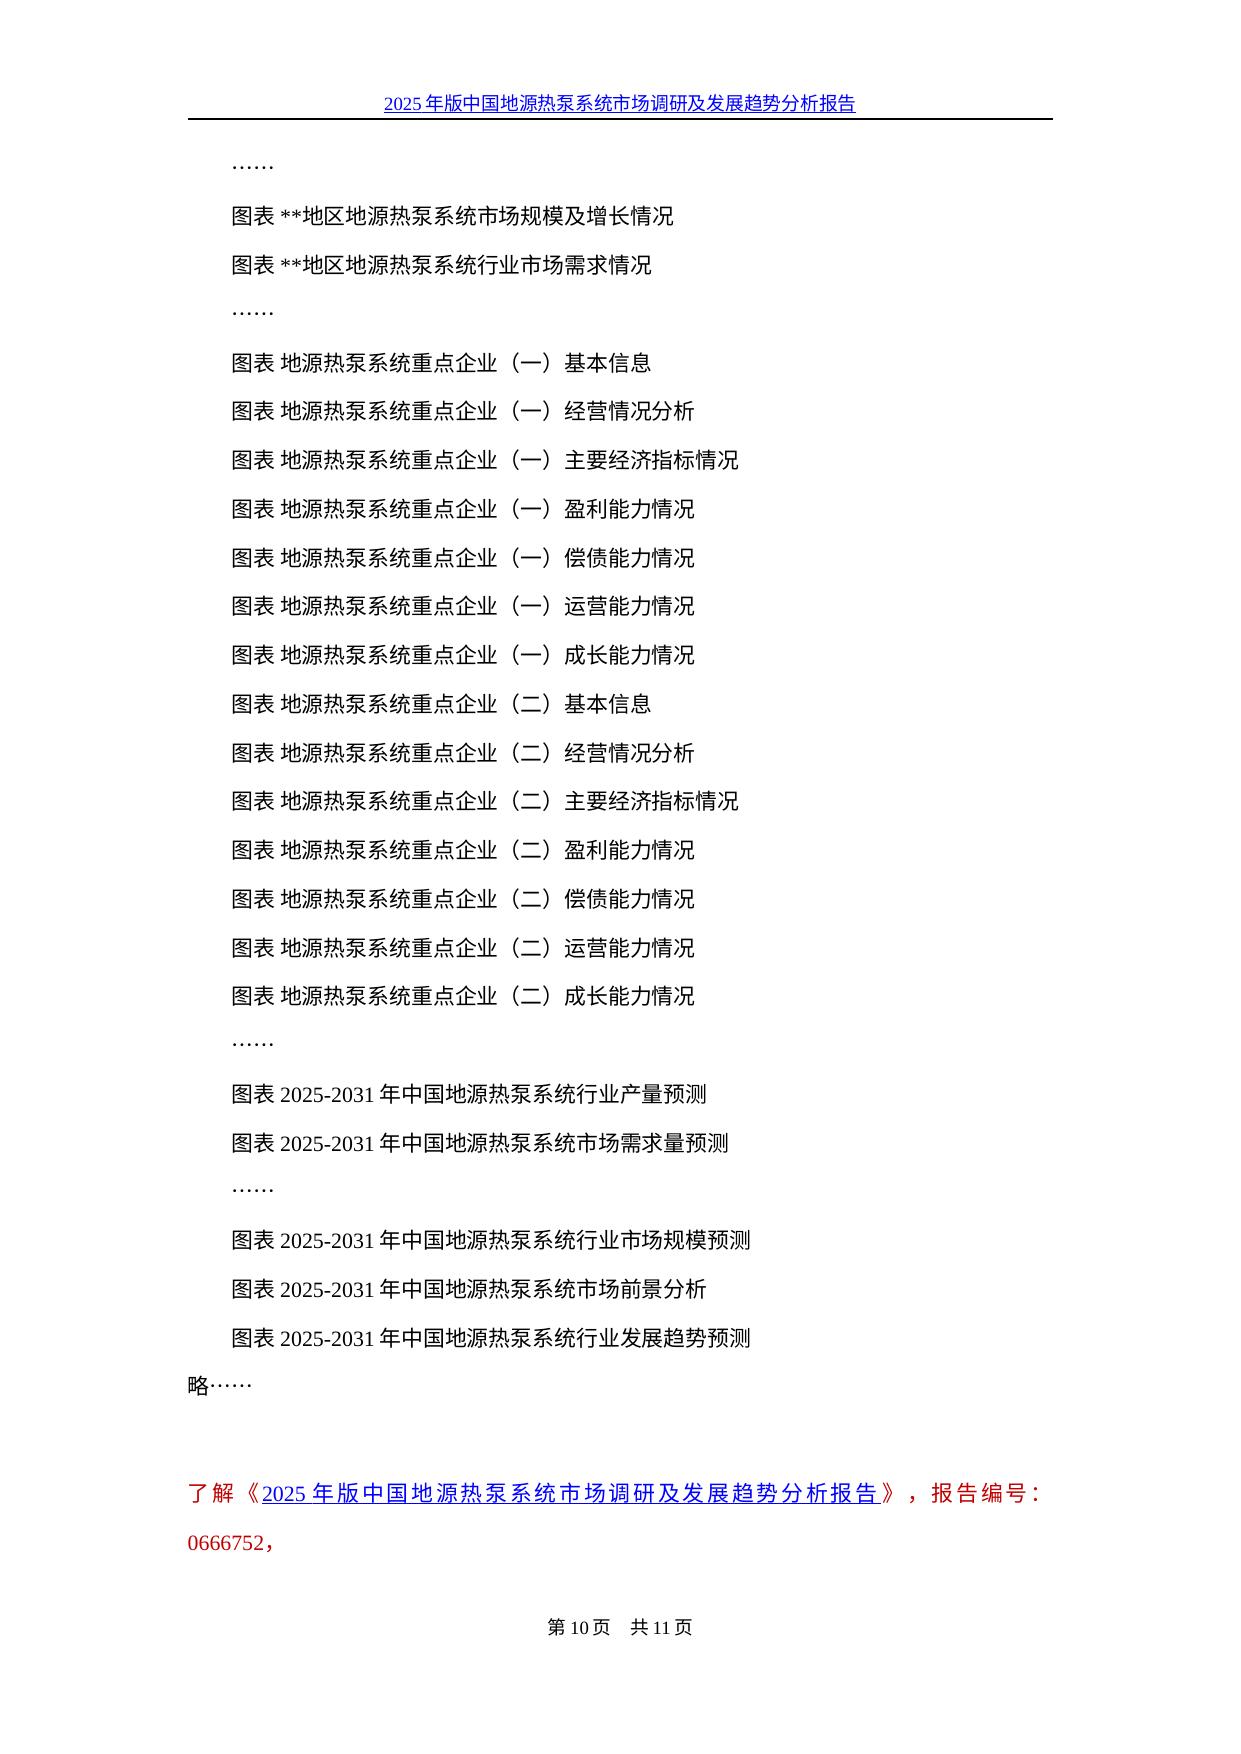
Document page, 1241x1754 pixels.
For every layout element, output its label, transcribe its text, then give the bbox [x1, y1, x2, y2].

text 了解《2025年版中国地源热泵系统市场调研及发展趋势分析报告》，报告编号：0666752， [187, 1475, 1053, 1557]
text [187, 150, 1053, 1401]
